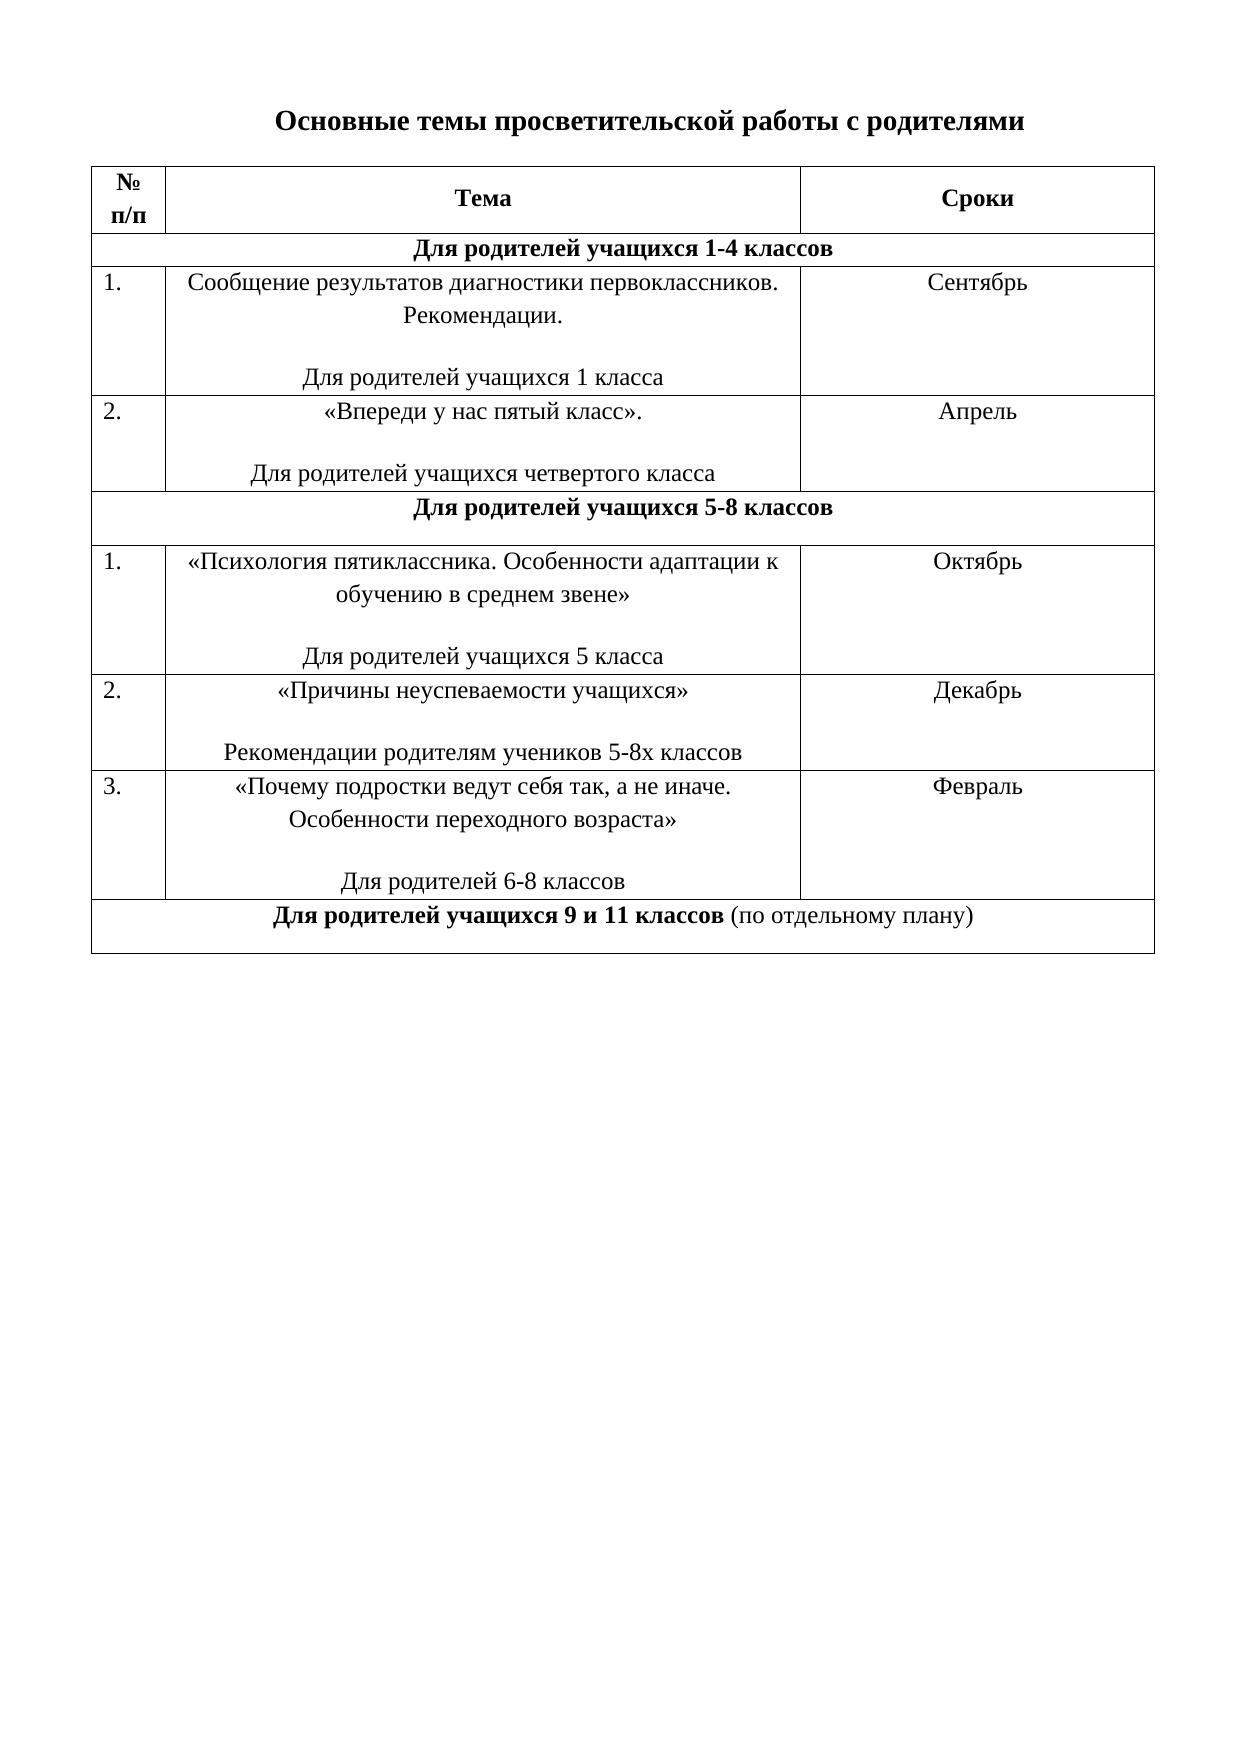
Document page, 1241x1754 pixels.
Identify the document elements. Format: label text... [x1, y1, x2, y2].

table_cell [92, 546, 165, 674]
table_header № п/п [92, 167, 165, 232]
table_cell «Впереди у нас пятый класс». Для родителей учащихся четвертого класса [166, 396, 800, 491]
table_cell Сентябрь [801, 267, 1154, 395]
table_cell [92, 771, 165, 899]
table_cell Апрель [801, 396, 1154, 491]
table_cell [92, 396, 165, 491]
table_cell [92, 675, 165, 770]
table_cell «Почему подростки ведут себя так, а не иначе. Особенности переходного возраста» Для родителей 6-8 классов [166, 771, 800, 899]
table_header Сроки [801, 167, 1154, 232]
table_cell Сообщение результатов диагностики первоклассников. Рекомендации. Для родителей учащихся 1 класса [166, 267, 800, 395]
table_cell Для родителей учащихся 1-4 классов [92, 234, 1154, 266]
table_cell Октябрь [801, 546, 1154, 674]
table_cell «Причины неуспеваемости учащихся» Рекомендации родителям учеников 5-8х классов [166, 675, 800, 770]
table_cell [92, 267, 165, 395]
table_cell Декабрь [801, 675, 1154, 770]
table_cell Для родителей учащихся 5-8 классов [92, 492, 1154, 545]
table_cell Для родителей учащихся 9 и 11 классов (по отдельному плану) [92, 900, 1154, 953]
text Основные темы просветительской работы с родителями [177, 103, 1122, 137]
table_cell Февраль [801, 771, 1154, 899]
table_cell «Психология пятиклассника. Особенности адаптации к обучению в среднем звене» Для родителей учащихся 5 класса [166, 546, 800, 674]
table_header Тема [166, 167, 800, 232]
